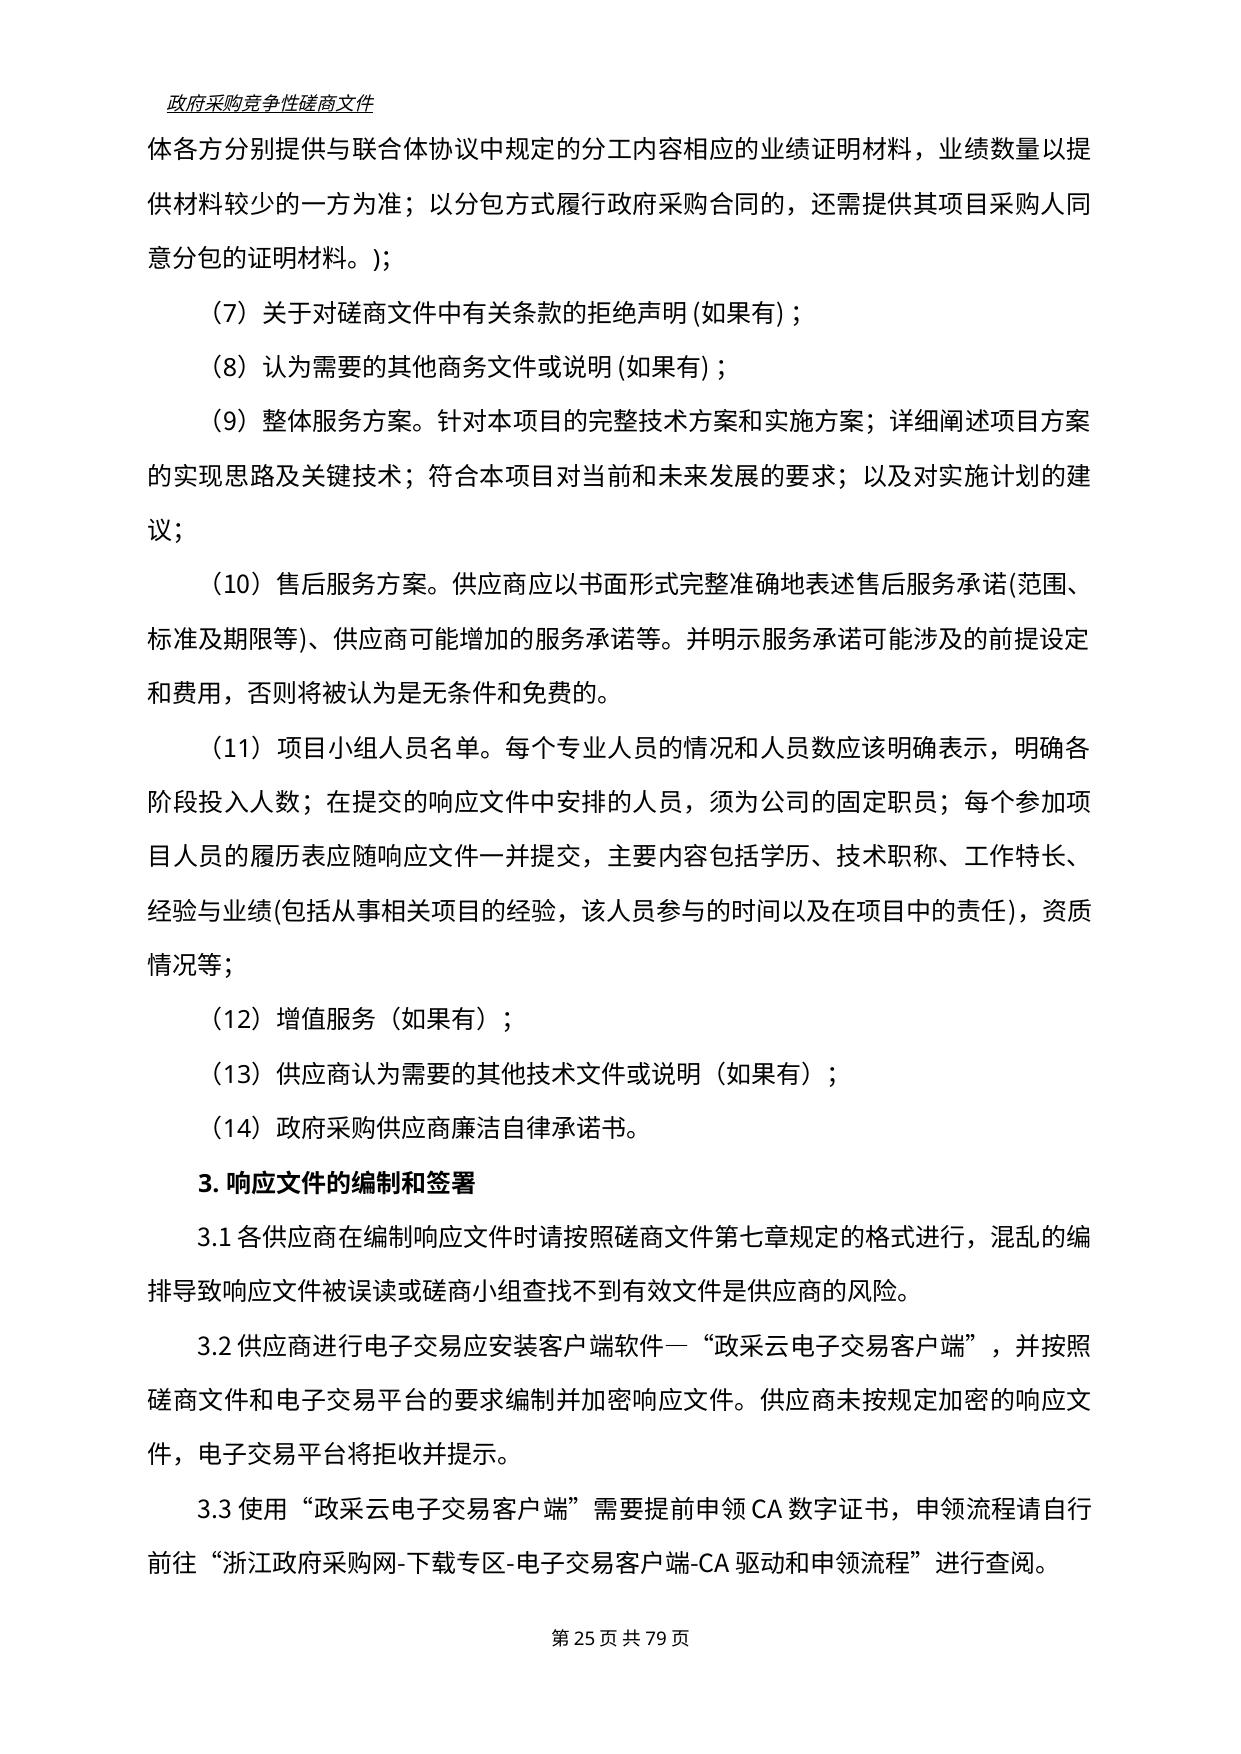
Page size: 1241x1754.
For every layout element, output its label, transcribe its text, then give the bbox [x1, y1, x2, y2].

text （10）售后服务方案。供应商应以书面形式完整准确地表述售后服务承诺(范围、标准及期限等)、供应商可能增加的服务承诺等。并明示服务承诺可能涉及的前提设定和费用，否则将被认为是无条件和免费的。 [148, 565, 1092, 710]
text 3.3使用“政采云电子交易客户端”需要提前申领CA数字证书，申领流程请自行前往“浙江政府采购网-下载专区-电子交易客户端-CA驱动和申领流程”进行查阅。 [148, 1489, 1092, 1580]
text 3. 响应文件的编制和签署 [148, 1163, 1092, 1199]
text （11）项目小组人员名单。每个专业人员的情况和人员数应该明确表示，明确各阶段投入人数；在提交的响应文件中安排的人员，须为公司的固定职员；每个参加项目人员的履历表应随响应文件一并提交，主要内容包括学历、技术职称、工作特长、经验与业绩(包括从事相关项目的经验，该人员参与的时间以及在项目中的责任)，资质情况等； [148, 728, 1092, 982]
text 3.1各供应商在编制响应文件时请按照磋商文件第七章规定的格式进行，混乱的编排导致响应文件被误读或磋商小组查找不到有效文件是供应商的风险。 [148, 1217, 1092, 1308]
text （7）关于对磋商文件中有关条款的拒绝声明 (如果有) ； [148, 293, 1092, 329]
text （9）整体服务方案。针对本项目的完整技术方案和实施方案；详细阐述项目方案的实现思路及关键技术；符合本项目对当前和未来发展的要求；以及对实施计划的建议； [148, 402, 1092, 547]
text （13）供应商认为需要的其他技术文件或说明（如果有）； [148, 1054, 1092, 1091]
text （12）增值服务（如果有）； [148, 1000, 1092, 1036]
text （14）政府采购供应商廉洁自律承诺书。 [148, 1109, 1092, 1145]
text 3.2供应商进行电子交易应安装客户端软件—“政采云电子交易客户端”，并按照磋商文件和电子交易平台的要求编制并加密响应文件。供应商未按规定加密的响应文件，电子交易平台将拒收并提示。 [148, 1326, 1092, 1471]
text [148, 130, 1092, 275]
text （8）认为需要的其他商务文件或说明 (如果有) ； [148, 347, 1092, 384]
